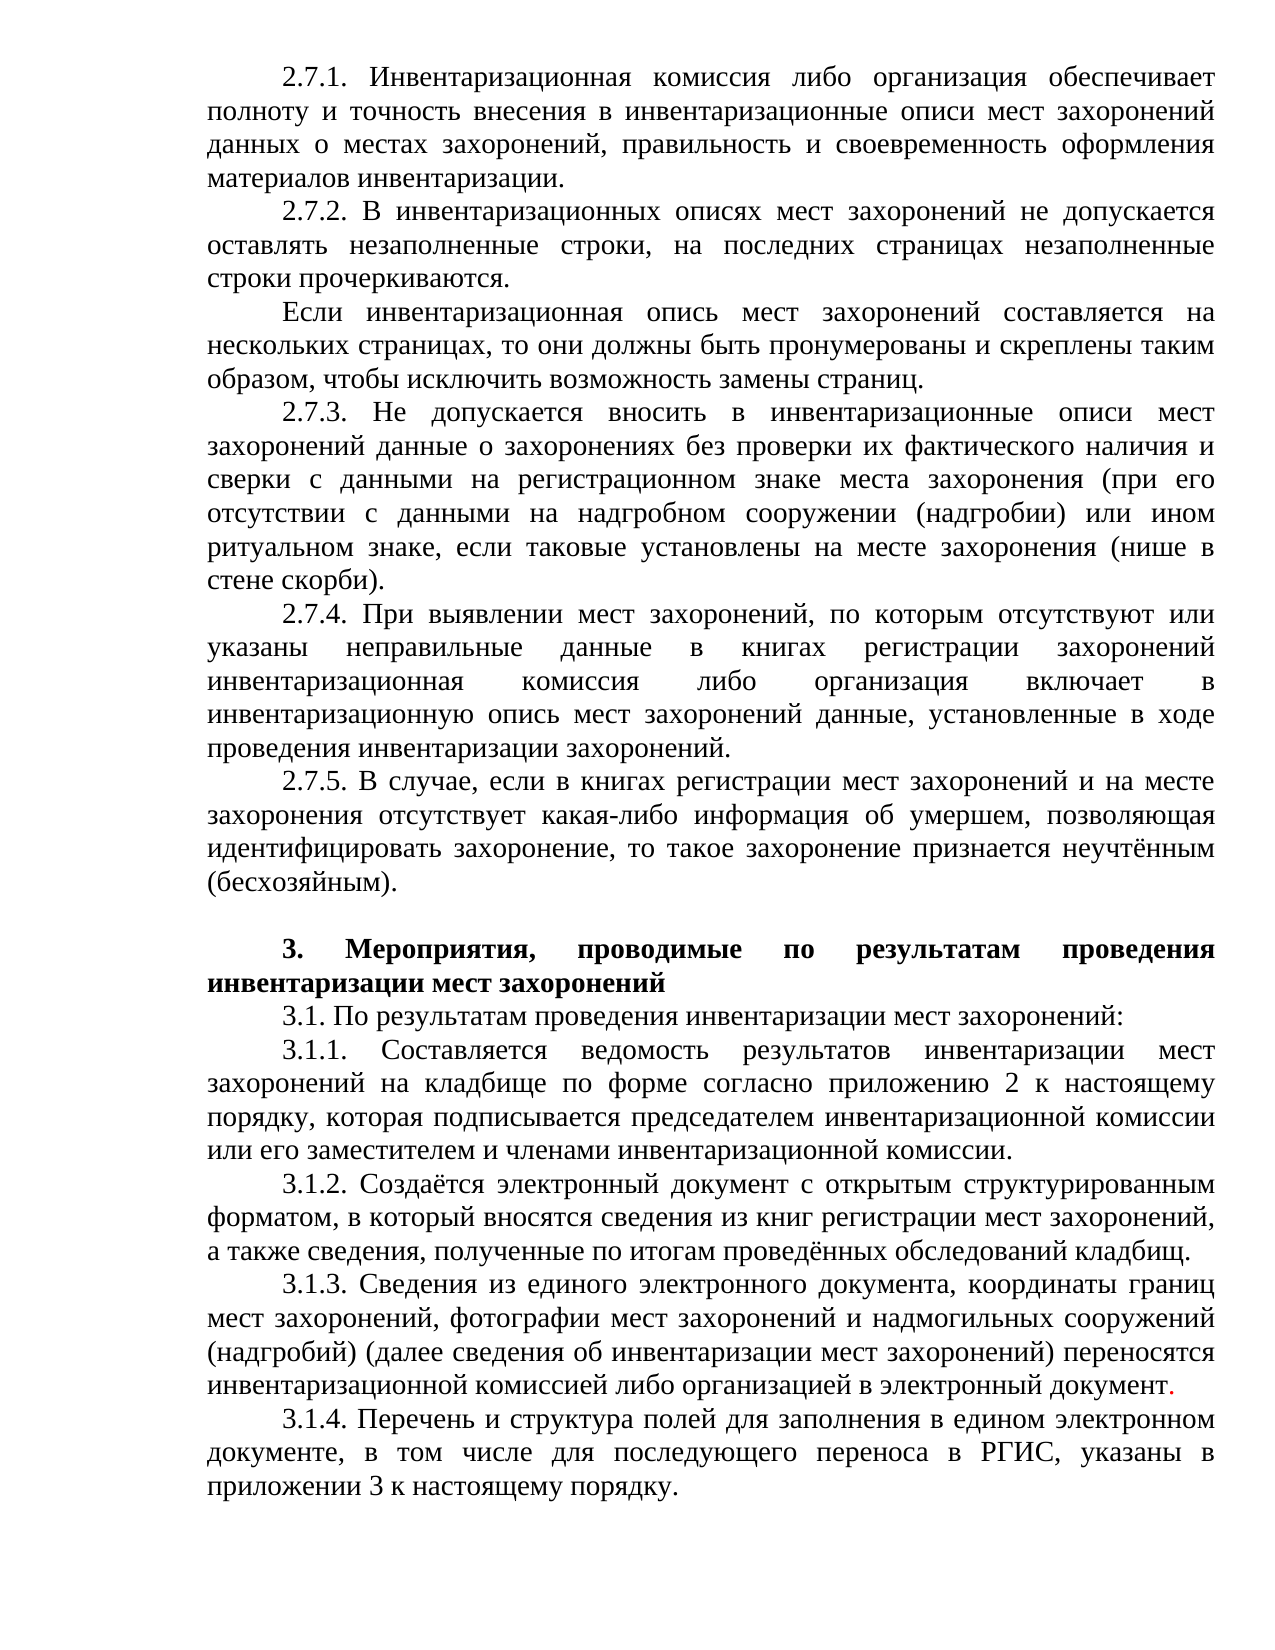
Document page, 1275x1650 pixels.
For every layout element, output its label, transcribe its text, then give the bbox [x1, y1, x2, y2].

text 2.7.2. В инвентаризационных описях мест захоронений не допускается оставлять незаполненные строки, на последних страницах незаполненные строки прочеркиваются. [207, 193, 1216, 294]
text 3. Мероприятия, проводимые по результатам проведения инвентаризации мест захоронений [207, 931, 1216, 998]
text 3.1.3. Сведения из единого электронного документа, координаты границ мест захоронений, фотографии мест захоронений и надмогильных сооружений (надгробий) (далее сведения об инвентаризации мест захоронений) переносятся инвентаризационной комиссией либо организацией в электронный документ. [207, 1267, 1216, 1401]
text Если инвентаризационная опись мест захоронений составляется на нескольких страницах, то они должны быть пронумерованы и скреплены таким образом, чтобы исключить возможность замены страниц. [207, 294, 1216, 394]
text 2.7.3. Не допускается вносить в инвентаризационные описи мест захоронений данные о захоронениях без проверки их фактического наличия и сверки с данными на регистрационном знаке места захоронения (при его отсутствии с данными на надгробном сооружении (надгробии) или ином ритуальном знаке, если таковые установлены на месте захоронения (нише в стене скорби). [207, 394, 1216, 596]
text 2.7.1. Инвентаризационная комиссия либо организация обеспечивает полноту и точность внесения в инвентаризационные описи мест захоронений данных о местах захоронений, правильность и своевременность оформления материалов инвентаризации. [207, 59, 1216, 193]
text 3.1.2. Создаётся электронный документ с открытым структурированным форматом, в который вносятся сведения из книг регистрации мест захоронений, а также сведения, полученные по итогам проведённых обследований кладбищ. [207, 1166, 1216, 1267]
text 2.7.4. При выявлении мест захоронений, по которым отсутствуют или указаны неправильные данные в книгах регистрации захоронений инвентаризационная комиссия либо организация включает в инвентаризационную опись мест захоронений данные, установленные в ходе проведения инвентаризации захоронений. [207, 596, 1216, 763]
text 3.1. По результатам проведения инвентаризации мест захоронений: [207, 998, 1216, 1032]
text 3.1.1. Составляется ведомость результатов инвентаризации мест захоронений на кладбище по форме согласно приложению 2 к настоящему порядку, которая подписывается председателем инвентаризационной комиссии или его заместителем и членами инвентаризационной комиссии. [207, 1032, 1216, 1166]
text 3.1.4. Перечень и структура полей для заполнения в едином электронном документе, в том числе для последующего переноса в РГИС, указаны в приложении 3 к настоящему порядку. [207, 1401, 1216, 1501]
text 2.7.5. В случае, если в книгах регистрации мест захоронений и на месте захоронения отсутствует какая-либо информация об умершем, позволяющая идентифицировать захоронение, то такое захоронение признается неучтённым (бесхозяйным). [207, 763, 1216, 898]
